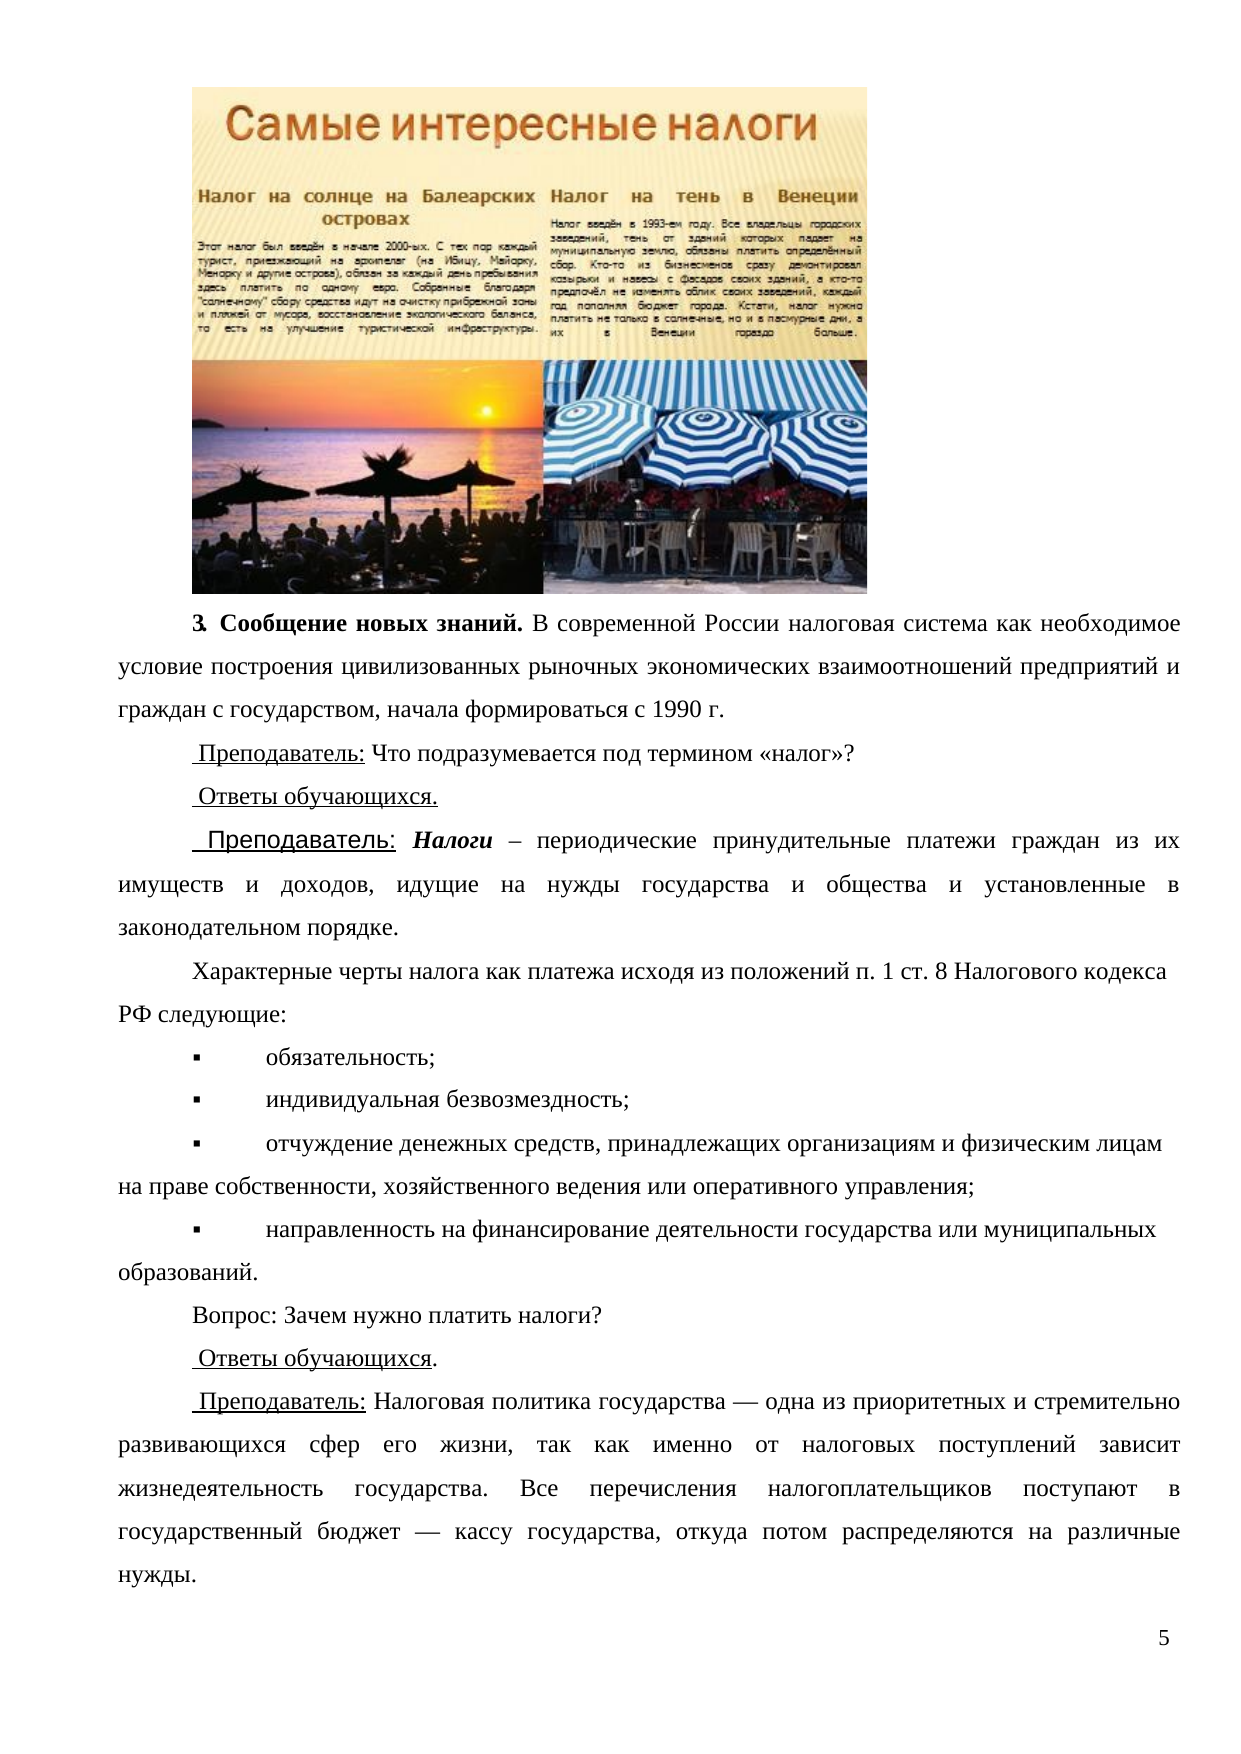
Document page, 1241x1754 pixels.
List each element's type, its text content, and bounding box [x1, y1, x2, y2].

list отчуждение денежных средств, принадлежащих организациям и физическим лицам на праве собственности, хозяйственного ведения или оперативного управления; [118, 1128, 1181, 1199]
text Ответы обучающихся. [192, 781, 1194, 809]
picture [192, 87, 868, 594]
text Характерные черты налога как платежа исходя из положений п. 1 ст. 8 Налогового кодекса РФ следующие: [118, 956, 1194, 1028]
text Преподаватель: Налоги – периодические принудительные платежи граждан из их имуществ и доходов, идущие на нужды государства и общества и установленные в законодательном порядке. [118, 825, 1181, 941]
text Вопрос: Зачем нужно платить налоги? [192, 1300, 1194, 1329]
text Преподаватель: Налоговая политика государства — одна из приоритетных и стремительно развивающихся сфер его жизни, так как именно от налоговых поступлений зависит жизнедеятельность государства. Все перечисления налогоплательщиков поступают в государственный бюджет — кассу государства, откуда потом распределяются на различные нужды. [118, 1386, 1181, 1588]
text Ответы обучающихся. [192, 1343, 1194, 1372]
list Сообщение новых знаний. В современной России налоговая система как необходимое условие построения цивилизованных рыночных экономических взаимоотношений предприятий и граждан с государством, начала формироваться с 1990 г. [118, 608, 1181, 723]
list направленность на финансирование деятельности государства или муниципальных образований. [118, 1214, 1181, 1286]
text Преподаватель: Что подразумевается под термином «налог»? [192, 738, 1194, 767]
list индивидуальная безвозмездность; [118, 1084, 1194, 1113]
list обязательность; [118, 1042, 1194, 1071]
